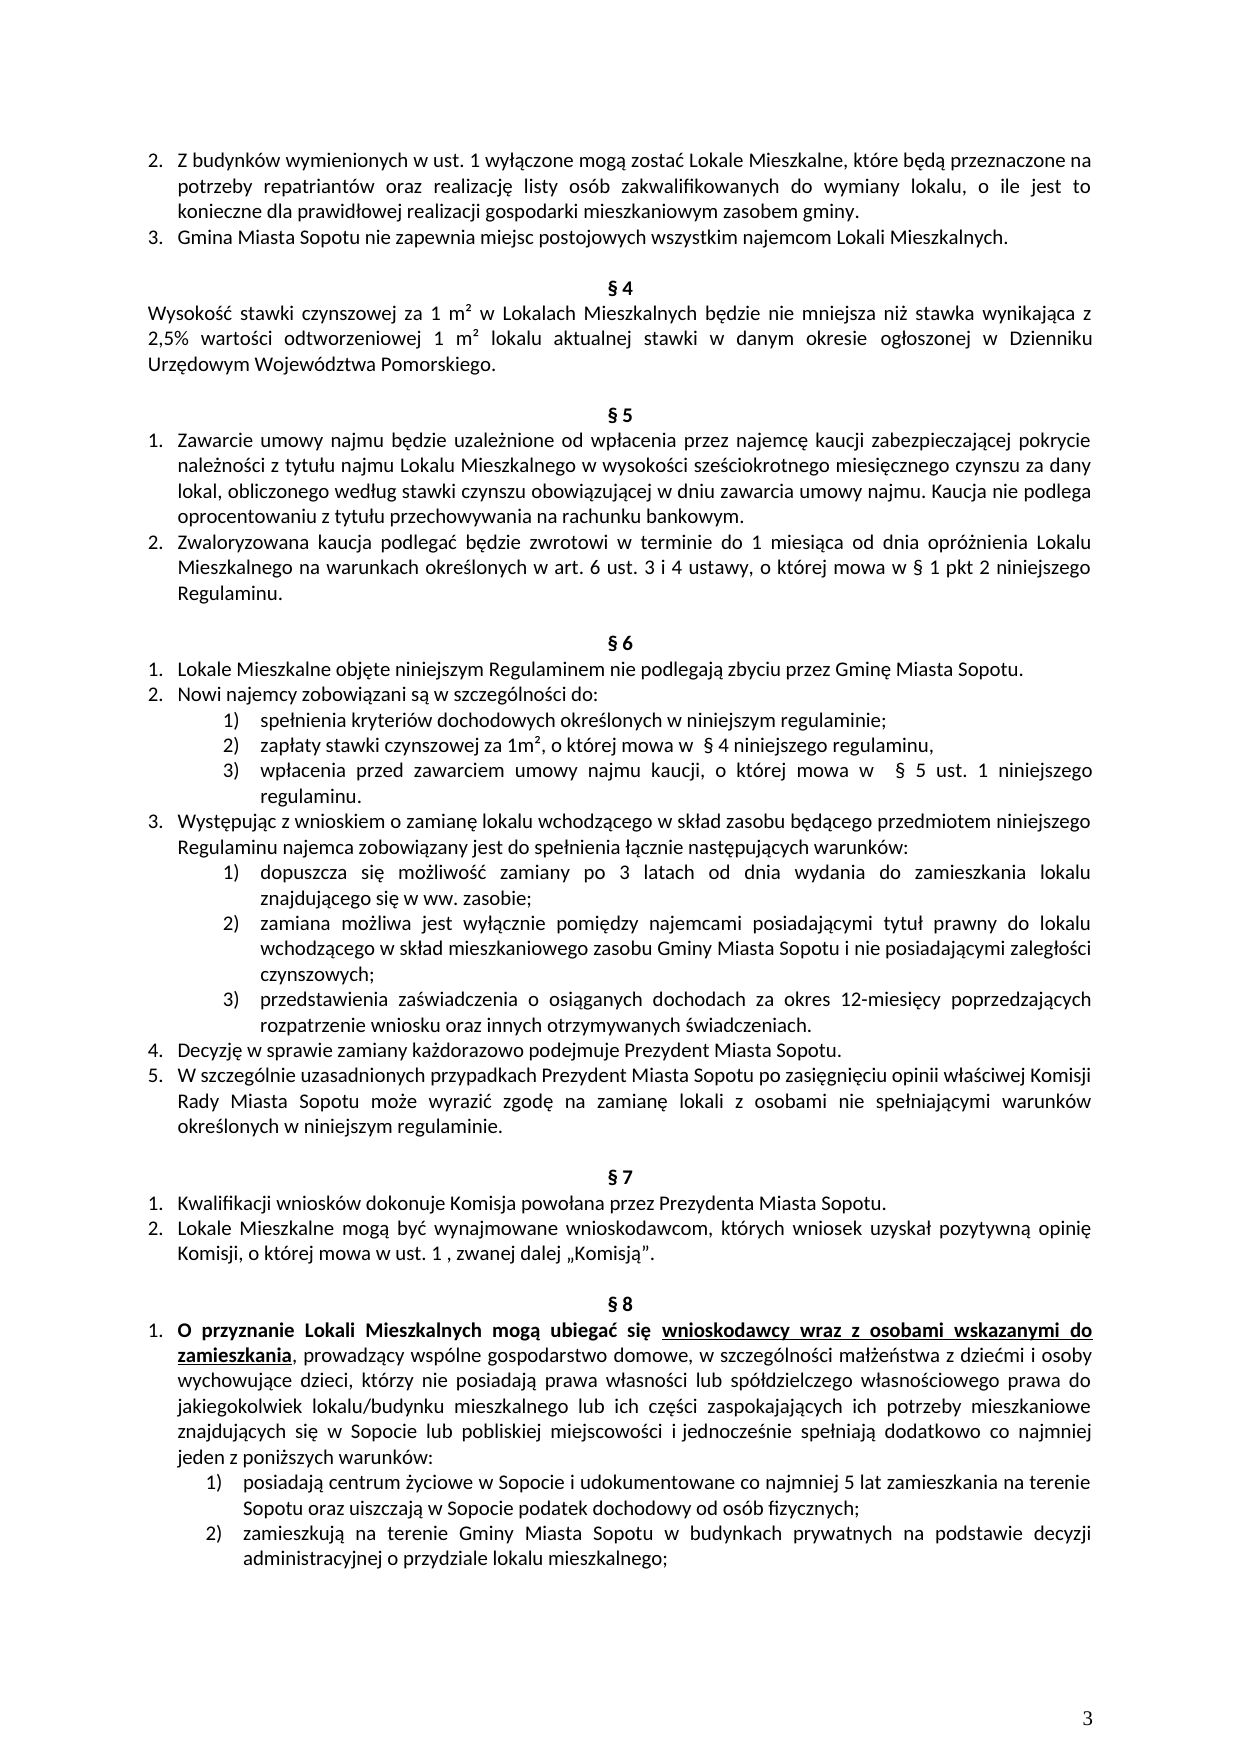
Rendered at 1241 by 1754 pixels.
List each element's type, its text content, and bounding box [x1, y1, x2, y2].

list Decyzję w sprawie zamiany każdorazowo podejmuje Prezydent Miasta Sopotu. [148, 1037, 1093, 1063]
list Z budynków wymienionych w ust. 1 wyłączone mogą zostać Lokale Mieszkalne, które będą przeznaczone na potrzeby repatriantów oraz realizację listy osób zakwalifikowanych do wymiany lokalu, o ile jest to konieczne dla prawidłowej realizacji gospodarki mieszkaniowym zasobem gminy. [148, 148, 1093, 224]
list Lokale Mieszkalne mogą być wynajmowane wnioskodawcom, których wniosek uzyskał pozytywną opinię Komisji, o której mowa w ust. 1 , zwanej dalej „Komisją”. [148, 1215, 1093, 1266]
list Lokale Mieszkalne objęte niniejszym Regulaminem nie podlegają zbyciu przez Gminę Miasta Sopotu. [148, 656, 1093, 681]
text § 5 [148, 402, 1093, 427]
list Kwalifikacji wniosków dokonuje Komisja powołana przez Prezydenta Miasta Sopotu. [148, 1190, 1093, 1215]
text § 8 [148, 1291, 1093, 1317]
list Gmina Miasta Sopotu nie zapewnia miejsc postojowych wszystkim najemcom Lokali Mieszkalnych. [148, 224, 1093, 249]
list zamieszkują na terenie Gminy Miasta Sopotu w budynkach prywatnych na podstawie decyzji administracyjnej o przydziale lokalu mieszkalnego; [205, 1520, 1093, 1571]
list zapłaty stawki czynszowej za 1m², o której mowa w § 4 niniejszego regulaminu, [223, 732, 1093, 758]
list O przyznanie Lokali Mieszkalnych mogą ubiegać się wnioskodawcy wraz z osobami wskazanymi do zamieszkania, prowadzący wspólne gospodarstwo domowe, w szczególności małżeństwa z dziećmi i osoby wychowujące dzieci, którzy nie posiadają prawa własności lub spółdzielczego własnościowego prawa do jakiegokolwiek lokalu/budynku mieszkalnego lub ich części zaspokajających ich potrzeby mieszkaniowe znajdujących się w Sopocie lub pobliskiej miejscowości i jednocześnie spełniają dodatkowo co najmniej jeden z poniższych warunków: [148, 1317, 1093, 1469]
list W szczególnie uzasadnionych przypadkach Prezydent Miasta Sopotu po zasięgnięciu opinii właściwej Komisji Rady Miasta Sopotu może wyrazić zgodę na zamianę lokali z osobami nie spełniającymi warunków określonych w niniejszym regulaminie. [148, 1063, 1093, 1139]
list przedstawienia zaświadczenia o osiąganych dochodach za okres 12-miesięcy poprzedzających rozpatrzenie wniosku oraz innych otrzymywanych świadczeniach. [223, 986, 1093, 1037]
list Zwaloryzowana kaucja podlegać będzie zwrotowi w terminie do 1 miesiąca od dnia opróżnienia Lokalu Mieszkalnego na warunkach określonych w art. 6 ust. 3 i 4 ustawy, o której mowa w § 1 pkt 2 niniejszego Regulaminu. [148, 529, 1093, 605]
list spełnienia kryteriów dochodowych określonych w niniejszym regulaminie; [223, 707, 1093, 732]
list Nowi najemcy zobowiązani są w szczególności do: [148, 681, 1093, 707]
list Występując z wnioskiem o zamianę lokalu wchodzącego w skład zasobu będącego przedmiotem niniejszego Regulaminu najemca zobowiązany jest do spełnienia łącznie następujących warunków: [148, 808, 1093, 859]
text § 7 [148, 1164, 1093, 1190]
list wpłacenia przed zawarciem umowy najmu kaucji, o której mowa w § 5 ust. 1 niniejszego regulaminu. [223, 758, 1093, 808]
text Wysokość stawki czynszowej za 1 m² w Lokalach Mieszkalnych będzie nie mniejsza niż stawka wynikająca z 2,5% wartości odtworzeniowej 1 m² lokalu aktualnej stawki w danym okresie ogłoszonej w Dzienniku Urzędowym Województwa Pomorskiego. [148, 300, 1093, 376]
list dopuszcza się możliwość zamiany po 3 latach od dnia wydania do zamieszkania lokalu znajdującego się w ww. zasobie; [223, 859, 1093, 910]
list Zawarcie umowy najmu będzie uzależnione od wpłacenia przez najemcę kaucji zabezpieczającej pokrycie należności z tytułu najmu Lokalu Mieszkalnego w wysokości sześciokrotnego miesięcznego czynszu za dany lokal, obliczonego według stawki czynszu obowiązującej w dniu zawarcia umowy najmu. Kaucja nie podlega oprocentowaniu z tytułu przechowywania na rachunku bankowym. [148, 427, 1093, 529]
list zamiana możliwa jest wyłącznie pomiędzy najemcami posiadającymi tytuł prawny do lokalu wchodzącego w skład mieszkaniowego zasobu Gminy Miasta Sopotu i nie posiadającymi zaległości czynszowych; [223, 910, 1093, 986]
text § 4 [148, 275, 1093, 300]
list posiadają centrum życiowe w Sopocie i udokumentowane co najmniej 5 lat zamieszkania na terenie Sopotu oraz uiszczają w Sopocie podatek dochodowy od osób fizycznych; [205, 1469, 1093, 1520]
text § 6 [148, 631, 1093, 656]
